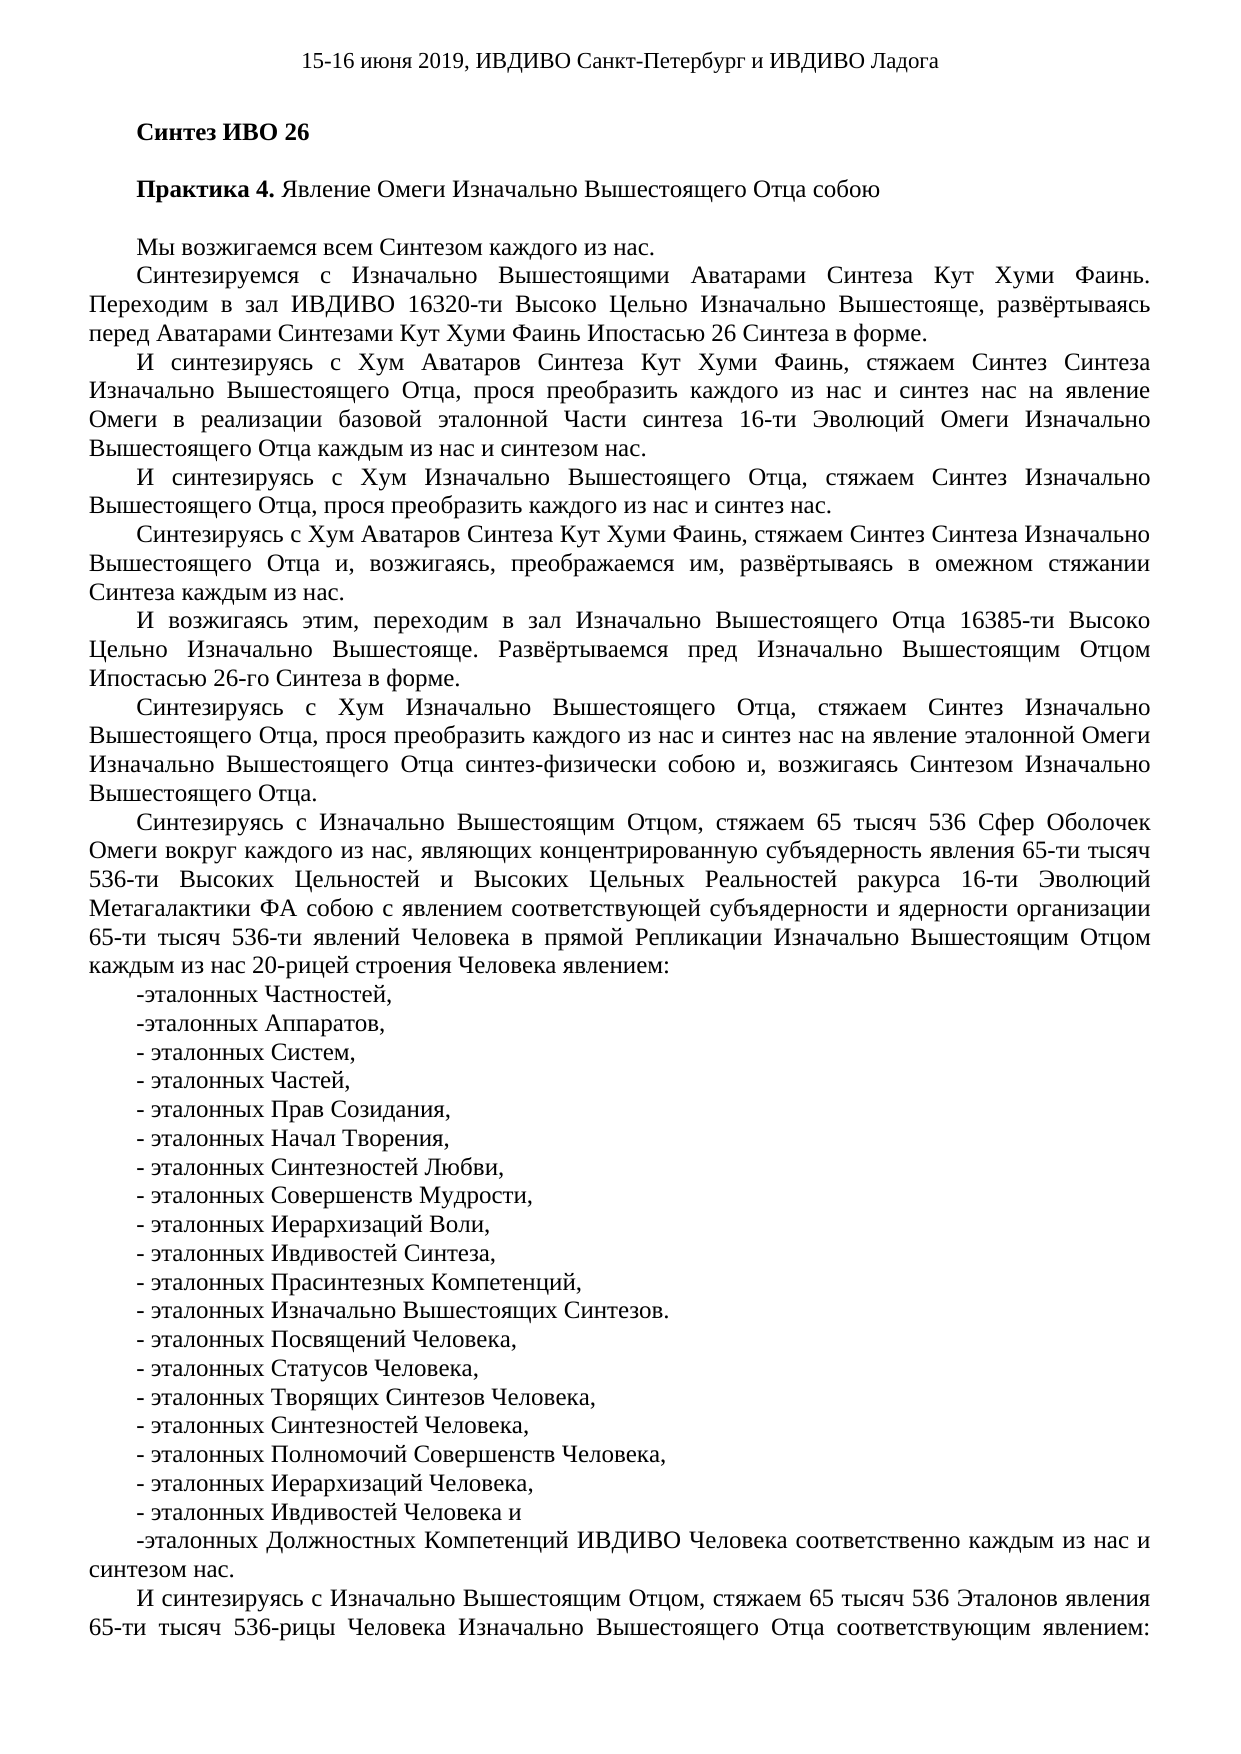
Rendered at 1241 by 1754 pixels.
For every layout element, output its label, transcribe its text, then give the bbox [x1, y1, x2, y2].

text - эталонных Совершенств Мудрости, [89, 1180, 1152, 1209]
text - эталонных Творящих Синтезов Человека, [89, 1382, 1152, 1410]
text - эталонных Иерархизаций Воли, [89, 1209, 1152, 1238]
text - эталонных Прав Созидания, [89, 1094, 1152, 1123]
text - эталонных Ивдивостей Человека и [89, 1497, 1152, 1525]
text И возжигаясь этим, переходим в зал Изначально Вышестоящего Отца 16385-ти Высоко Цельно Изначально Вышестояще. Развёртываемся пред Изначально Вышестоящим Отцом Ипостасью 26-го Синтеза в форме. [89, 605, 1152, 692]
text Синтезируясь с Хум Изначально Вышестоящего Отца, стяжаем Синтез Изначально Вышестоящего Отца, прося преобразить каждого из нас и синтез нас на явление эталонной Омеги Изначально Вышестоящего Отца синтез-физически собою и, возжигаясь Синтезом Изначально Вышестоящего Отца. [89, 692, 1152, 807]
text - эталонных Систем, [89, 1037, 1152, 1065]
text И синтезируясь с Хум Изначально Вышестоящего Отца, стяжаем Синтез Изначально Вышестоящего Отца, прося преобразить каждого из нас и синтез нас. [89, 462, 1152, 519]
text - эталонных Статусов Человека, [89, 1353, 1152, 1382]
text - эталонных Посвящений Человека, [89, 1324, 1152, 1353]
text Синтез ИВО 26 [89, 117, 1152, 145]
text Практика 4. Явление Омеги Изначально Вышестоящего Отца собою [89, 174, 1152, 203]
text Синтезируясь с Хум Аватаров Синтеза Кут Хуми Фаинь, стяжаем Синтез Синтеза Изначально Вышестоящего Отца и, возжигаясь, преображаемся им, развёртываясь в омежном стяжании Синтеза каждым из нас. [89, 519, 1152, 605]
text - эталонных Прасинтезных Компетенций, [89, 1267, 1152, 1295]
text - эталонных Полномочий Совершенств Человека, [89, 1439, 1152, 1468]
text Синтезируясь с Изначально Вышестоящим Отцом, стяжаем 65 тысяч 536 Сфер Оболочек Омеги вокруг каждого из нас, являющих концентрированную субъядерность явления 65-ти тысяч 536-ти Высоких Цельностей и Высоких Цельных Реальностей ракурса 16-ти Эволюций Метагалактики ФА собою с явлением соответствующей субъядерности и ядерности организации 65-ти тысяч 536-ти явлений Человека в прямой Репликации Изначально Вышестоящим Отцом каждым из нас 20-рицей строения Человека явлением: [89, 807, 1152, 979]
text - эталонных Начал Творения, [89, 1123, 1152, 1152]
text - эталонных Иерархизаций Человека, [89, 1468, 1152, 1497]
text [89, 1583, 1152, 1640]
text Синтезируемся с Изначально Вышестоящими Аватарами Синтеза Кут Хуми Фаинь. Переходим в зал ИВДИВО 16320-ти Высоко Цельно Изначально Вышестояще, развёртываясь перед Аватарами Синтезами Кут Хуми Фаинь Ипостасью 26 Синтеза в форме. [89, 260, 1152, 347]
text - эталонных Синтезностей Человека, [89, 1410, 1152, 1439]
text -эталонных Частностей, [89, 979, 1152, 1008]
text - эталонных Изначально Вышестоящих Синтезов. [89, 1295, 1152, 1324]
text - эталонных Ивдивостей Синтеза, [89, 1238, 1152, 1267]
text - эталонных Синтезностей Любви, [89, 1152, 1152, 1180]
text -эталонных Аппаратов, [89, 1008, 1152, 1037]
text - эталонных Частей, [89, 1065, 1152, 1094]
text -эталонных Должностных Компетенций ИВДИВО Человека соответственно каждым из нас и синтезом нас. [89, 1525, 1152, 1583]
text Мы возжигаемся всем Синтезом каждого из нас. [89, 232, 1152, 260]
text И синтезируясь с Хум Аватаров Синтеза Кут Хуми Фаинь, стяжаем Синтез Синтеза Изначально Вышестоящего Отца, прося преобразить каждого из нас и синтез нас на явление Омеги в реализации базовой эталонной Части синтеза 16-ти Эволюций Омеги Изначально Вышестоящего Отца каждым из нас и синтезом нас. [89, 347, 1152, 462]
